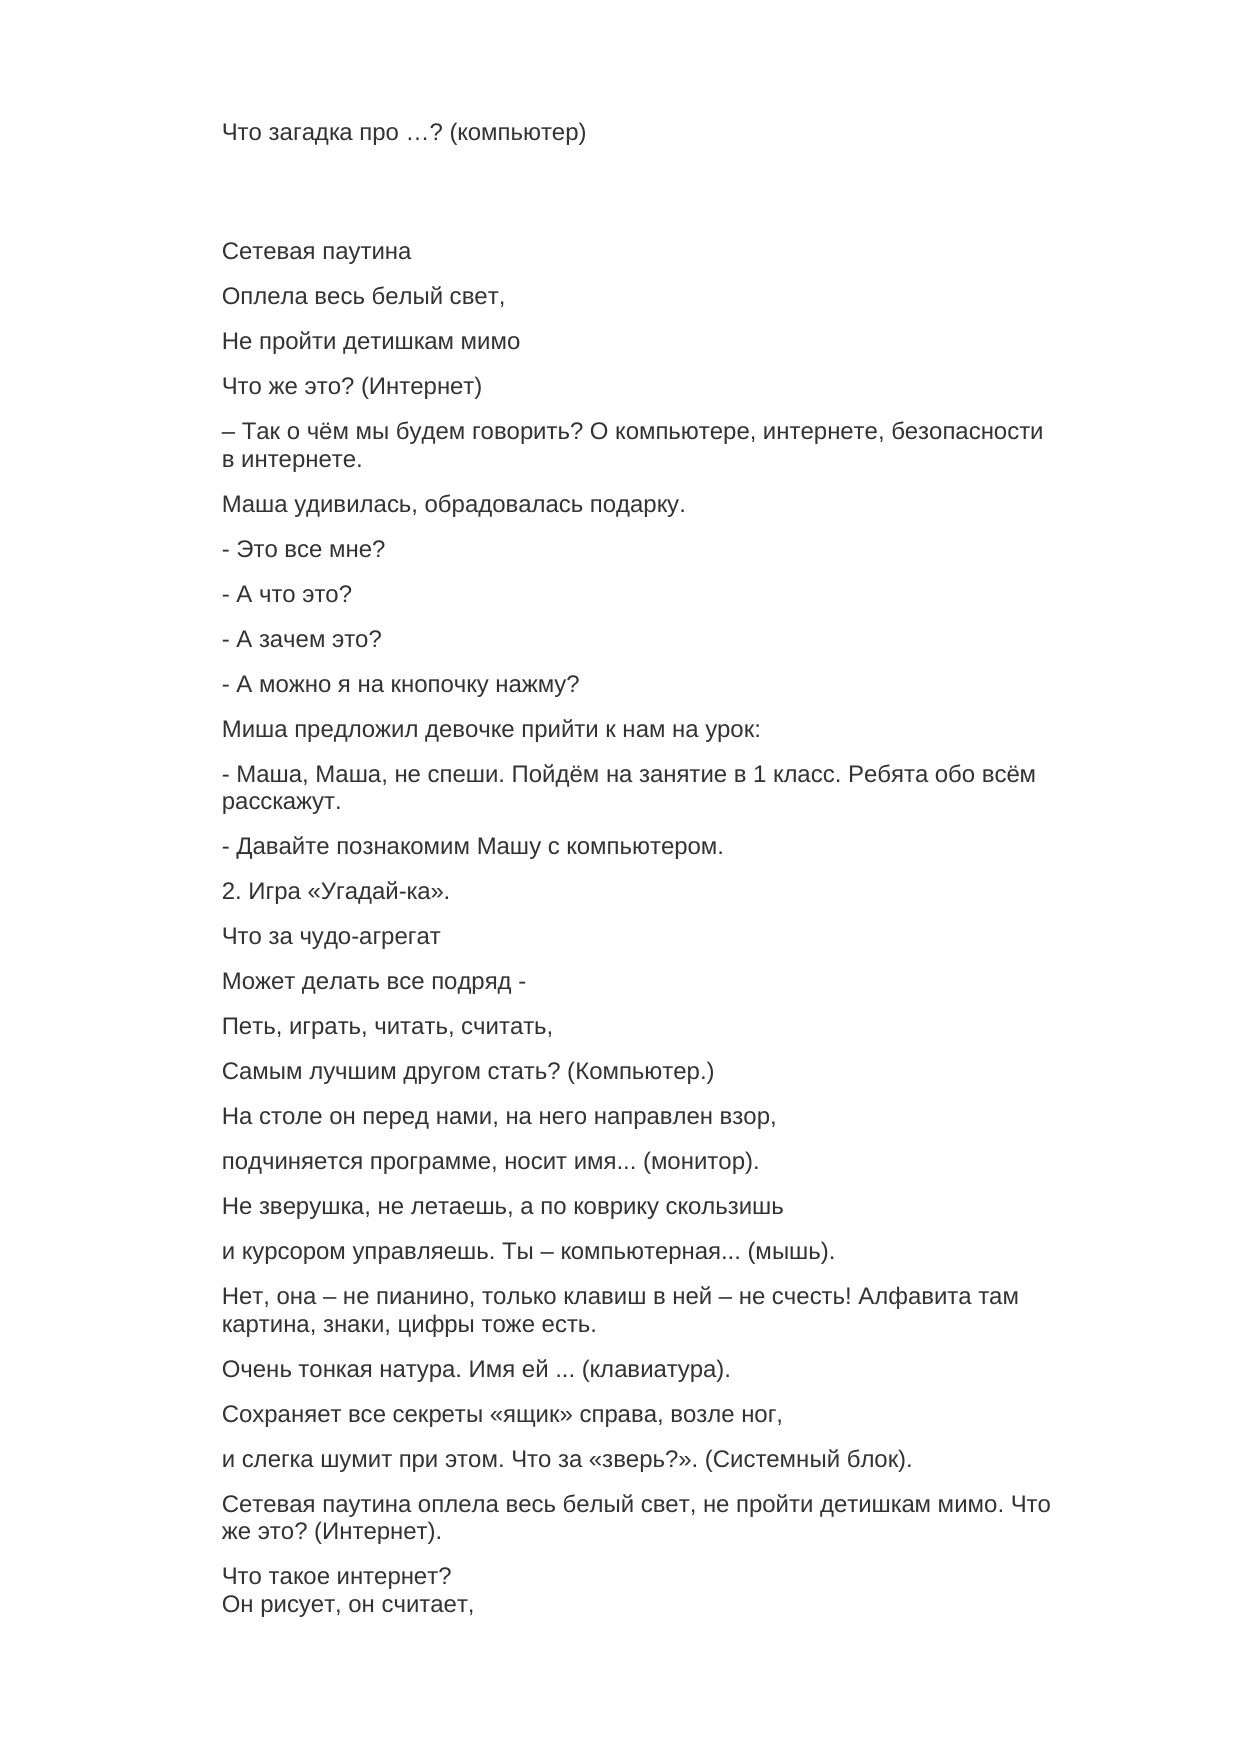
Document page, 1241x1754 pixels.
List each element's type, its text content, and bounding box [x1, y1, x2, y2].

text Что загадка про …? (компьютер) [222, 118, 1063, 146]
text и слегка шумит при этом. Что за «зверь?». (Системный блок). [222, 1445, 1063, 1472]
text Сетевая паутина [222, 237, 1063, 264]
text - А зачем это? [222, 624, 1063, 652]
text Очень тонкая натура. Имя ей ... (клавиатура). [222, 1355, 1063, 1382]
text Нет, она – не пианино, только клавиш в ней – не счесть! Алфавита там картина, знаки, цифры тоже есть. [222, 1282, 1063, 1337]
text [222, 1562, 1063, 1617]
text Сетевая паутина оплела весь белый свет, не пройти детишкам мимо. Что же это? (Интернет). [222, 1490, 1063, 1545]
text подчиняется программе, носит имя... (монитор). [222, 1147, 1063, 1175]
text - Давайте познакомим Машу с компьютером. [222, 832, 1063, 860]
text – Так о чём мы будем говорить? О компьютере, интернете, безопасности в интернете. [222, 417, 1063, 472]
text - А можно я на кнопочку нажму? [222, 669, 1063, 697]
text Оплела весь белый свет, [222, 282, 1063, 309]
text Маша удивилась, обрадовалась подарку. [222, 489, 1063, 517]
text Петь, играть, читать, считать, [222, 1012, 1063, 1040]
text Не зверушка, не летаешь, а по коврику скользишь [222, 1192, 1063, 1220]
text Сохраняет все секреты «ящик» справа, возле ног, [222, 1400, 1063, 1427]
text 2. Игра «Угадай-ка». [222, 877, 1063, 905]
text - Это все мне? [222, 534, 1063, 562]
text - Маша, Маша, не спеши. Пойдём на занятие в 1 класс. Ребята обо всём расскажут. [222, 759, 1063, 815]
text Не пройти детишкам мимо [222, 327, 1063, 354]
text и курсором управляешь. Ты – компьютерная... (мышь). [222, 1237, 1063, 1265]
text Самым лучшим другом стать? (Компьютер.) [222, 1057, 1063, 1085]
text Может делать все подряд - [222, 967, 1063, 995]
text Миша предложил девочке прийти к нам на урок: [222, 714, 1063, 742]
text На столе он перед нами, на него направлен взор, [222, 1102, 1063, 1130]
text Что же это? (Интернет) [222, 372, 1063, 399]
text Что за чудо-агрегат [222, 922, 1063, 950]
text - А что это? [222, 579, 1063, 607]
